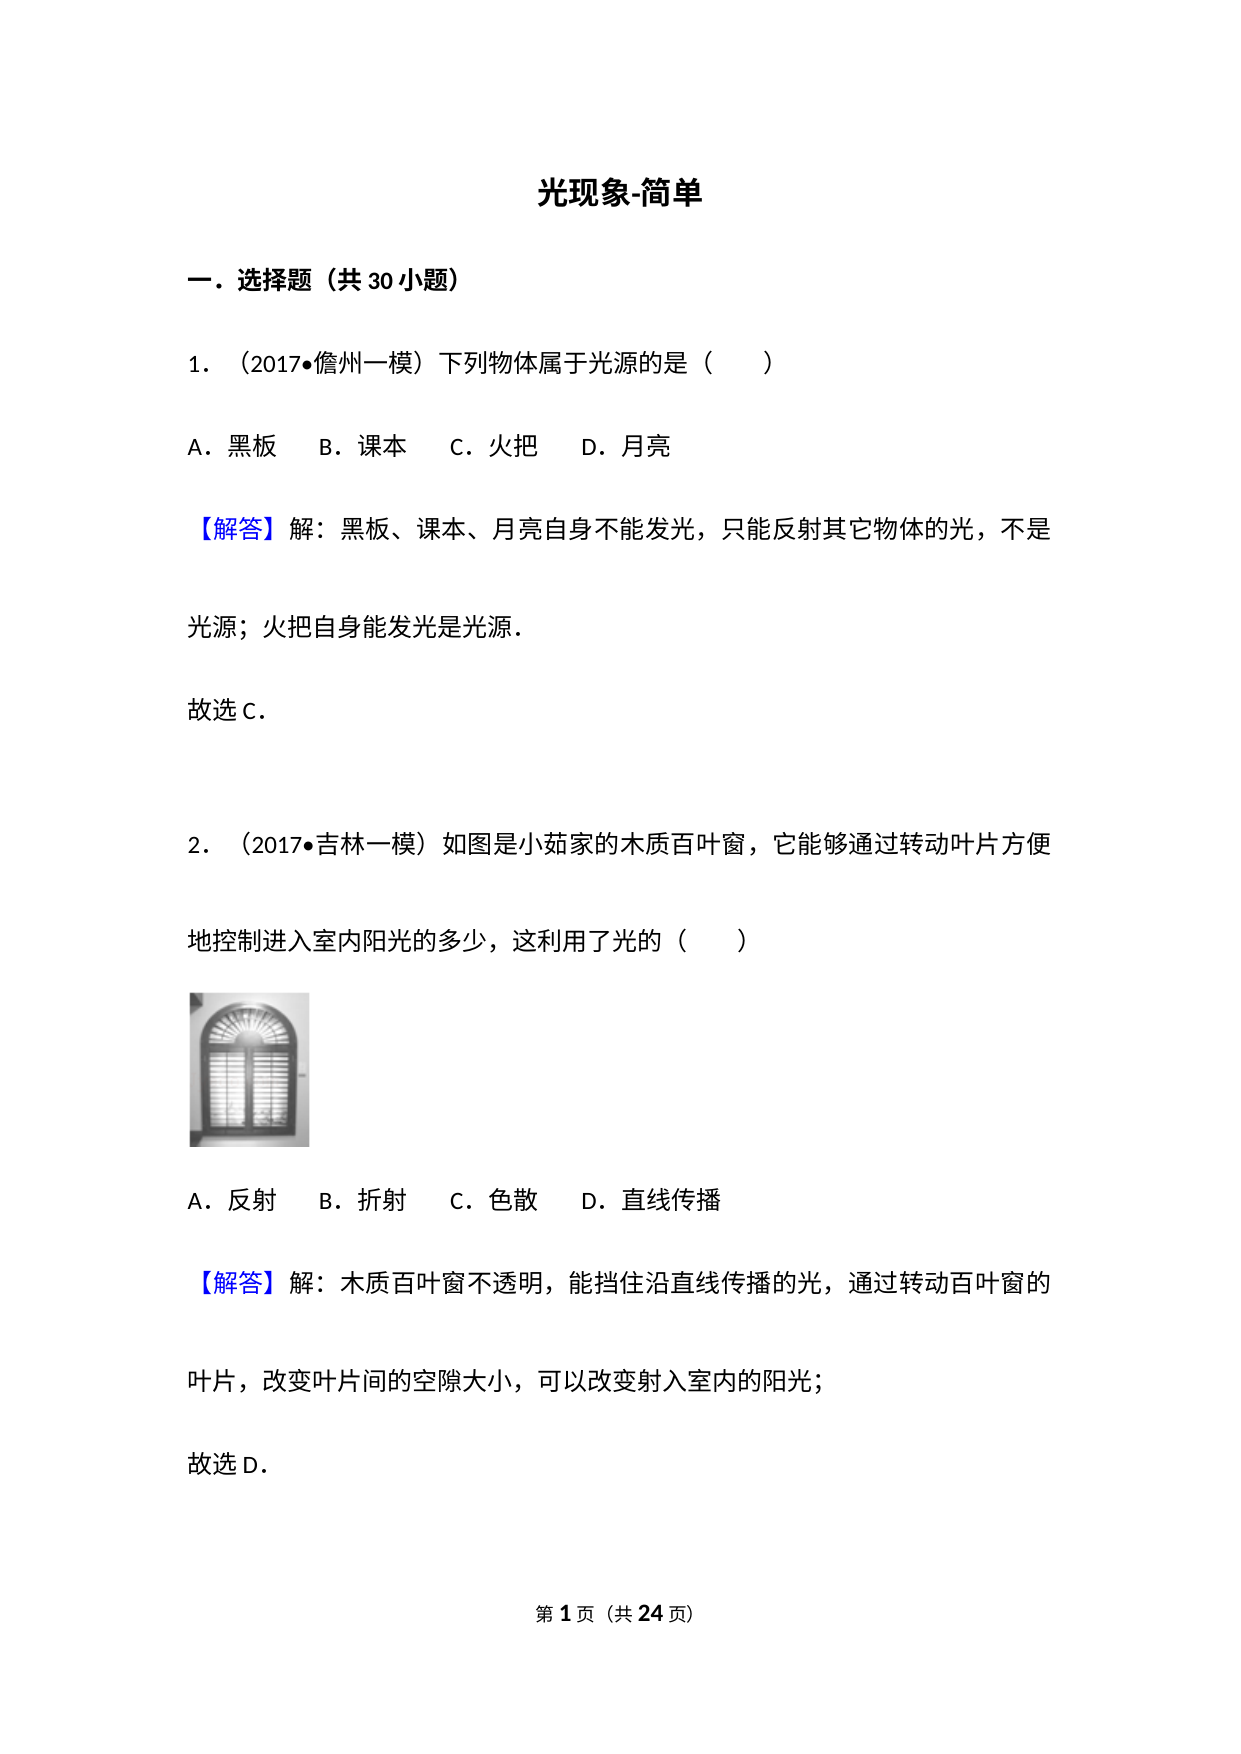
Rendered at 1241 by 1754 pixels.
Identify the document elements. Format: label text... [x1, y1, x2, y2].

text A．反射 B．折射 C．色散 D．直线传播 [187, 1166, 1053, 1231]
text 故选D． [187, 1430, 1053, 1495]
text 光现象-简单 [187, 158, 1053, 223]
text A．黑板 B．课本 C．火把 D．月亮 [187, 412, 1053, 477]
text 一．选择题（共30小题） [187, 246, 1053, 311]
text 1．（2017•儋州一模）下列物体属于光源的是（ ） [187, 329, 1053, 394]
picture [187, 990, 310, 1147]
text 【解答】解：木质百叶窗不透明，能挡住沿直线传播的光，通过转动百叶窗的叶片，改变叶片间的空隙大小，可以改变射入室内的阳光； [187, 1249, 1053, 1412]
text 故选C． [187, 676, 1053, 741]
text 【解答】解：黑板、课本、月亮自身不能发光，只能反射其它物体的光，不是光源；火把自身能发光是光源． [187, 496, 1053, 658]
text 2．（2017•吉林一模）如图是小茹家的木质百叶窗，它能够通过转动叶片方便地控制进入室内阳光的多少，这利用了光的（ ） [187, 810, 1053, 972]
